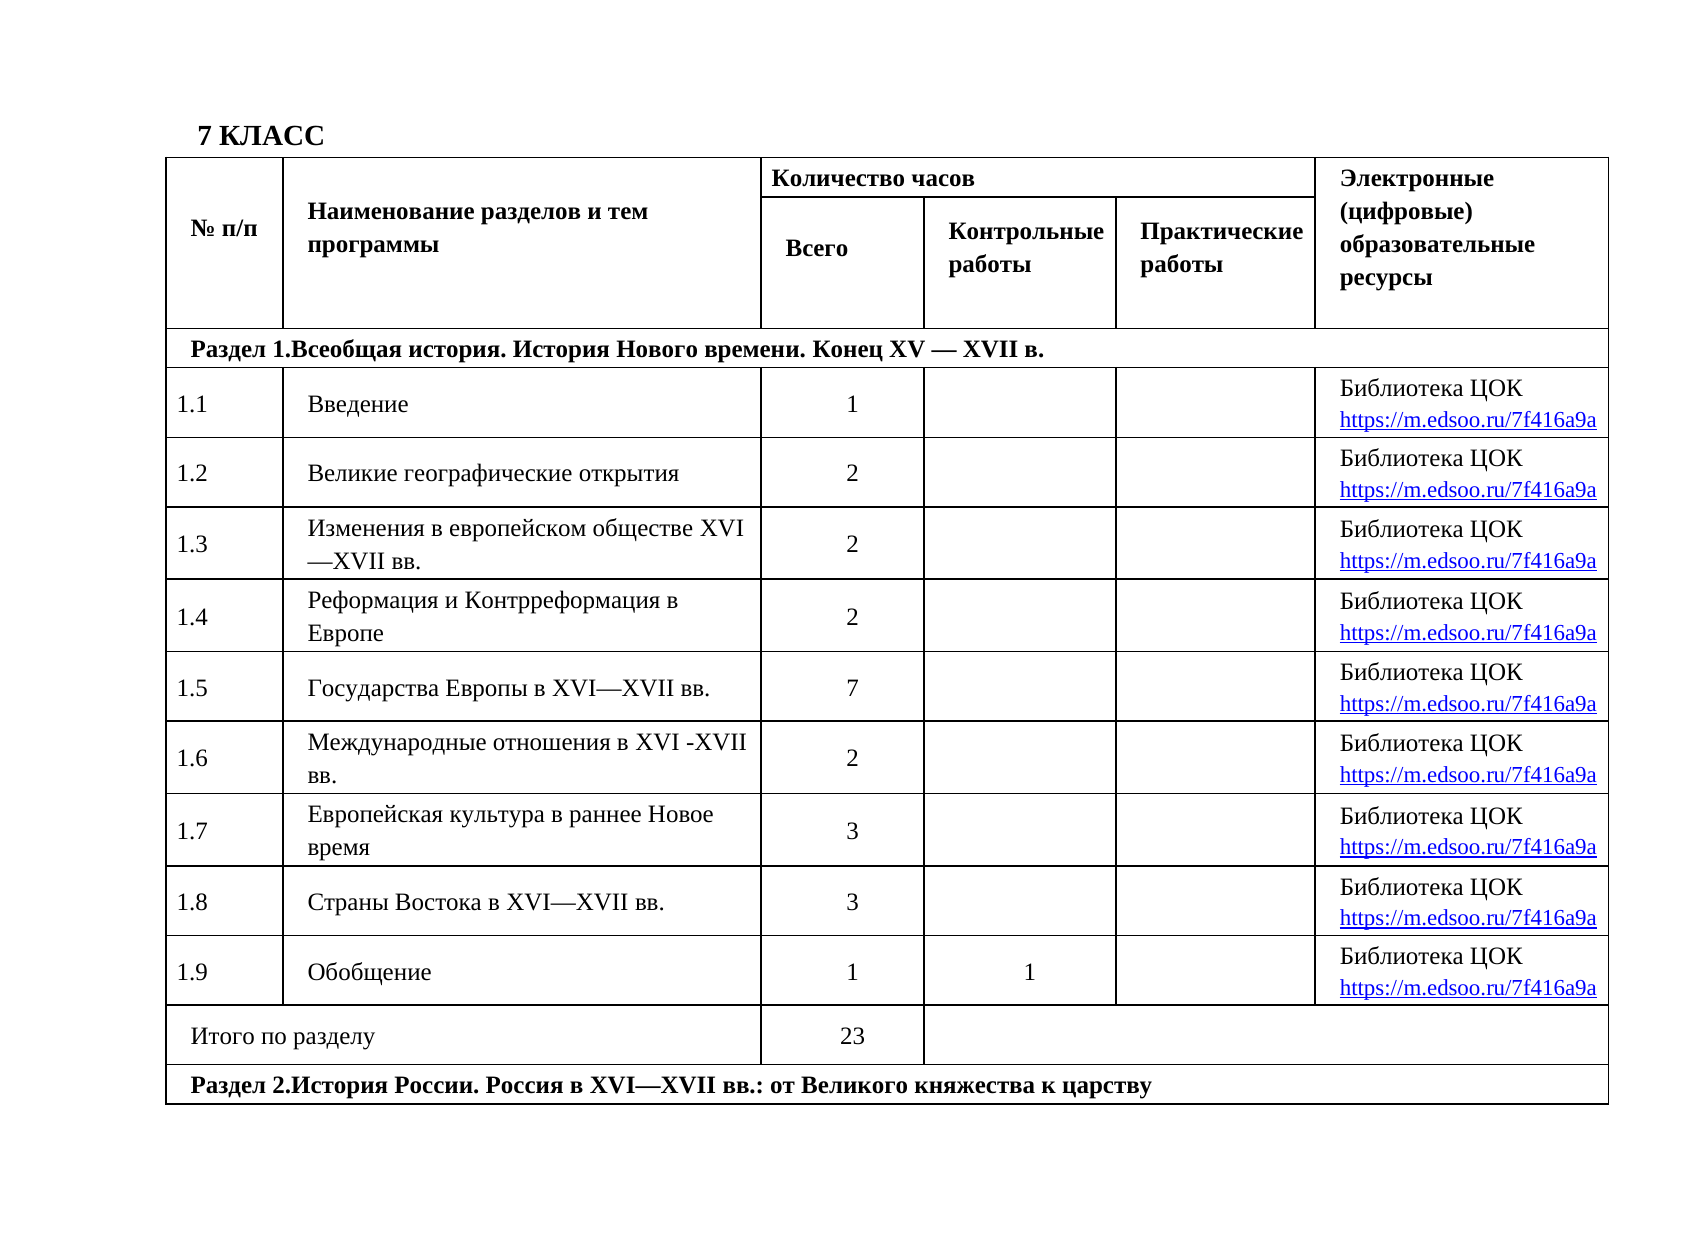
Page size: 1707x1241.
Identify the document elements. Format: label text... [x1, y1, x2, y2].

table_cell [925, 1006, 1608, 1064]
table_cell Обобщение [284, 936, 760, 1004]
table_cell Раздел 1.Всеобщая история. История Нового времени. Конец XV — XVII в. [167, 329, 1608, 367]
table_cell 1 [762, 368, 923, 436]
table_cell [1117, 368, 1314, 436]
table_cell Реформация и Контрреформация в Европе [284, 580, 760, 651]
table_cell Изменения в европейском обществе XVI—XVII вв. [284, 508, 760, 578]
table_cell Введение [284, 368, 760, 436]
table_cell [925, 794, 1115, 865]
table_cell Международные отношения в XVI -XVII вв. [284, 722, 760, 793]
text 7 КЛАСС [190, 118, 1618, 152]
table_cell Практические работы [1117, 198, 1314, 327]
table_cell Итого по разделу [167, 1006, 760, 1064]
table_header Количество часов [762, 158, 1314, 196]
table_cell Библиотека ЦОК https://m.edsoo.ru/7f416a9a [1316, 438, 1608, 506]
table_cell Библиотека ЦОК https://m.edsoo.ru/7f416a9a [1316, 508, 1608, 578]
table_cell Библиотека ЦОК https://m.edsoo.ru/7f416a9a [1316, 652, 1608, 720]
table_cell [1117, 508, 1314, 578]
table_cell Страны Востока в XVI—XVII вв. [284, 867, 760, 935]
table_cell 1 [762, 936, 923, 1004]
table_cell [1117, 936, 1314, 1004]
table_cell Библиотека ЦОК https://m.edsoo.ru/7f416a9a [1316, 867, 1608, 935]
table_cell 23 [762, 1006, 923, 1064]
table_cell Всего [762, 198, 923, 327]
table_cell Библиотека ЦОК https://m.edsoo.ru/7f416a9a [1316, 368, 1608, 436]
table_cell 2 [762, 508, 923, 578]
table_cell [925, 580, 1115, 651]
table_cell [925, 722, 1115, 793]
table_cell 1.1 [167, 368, 282, 436]
table_cell [1117, 580, 1314, 651]
table_cell [925, 438, 1115, 506]
table_cell 3 [762, 867, 923, 935]
table_cell Библиотека ЦОК https://m.edsoo.ru/7f416a9a [1316, 936, 1608, 1004]
table_header Наименование разделов и тем программы [284, 158, 760, 327]
table_cell 1.6 [167, 722, 282, 793]
table_cell 1.5 [167, 652, 282, 720]
table_cell [1117, 794, 1314, 865]
table_cell [925, 368, 1115, 436]
table_cell 7 [762, 652, 923, 720]
table_cell 1.8 [167, 867, 282, 935]
table_cell Раздел 2.История России. Россия в XVI—XVII вв.: от Великого княжества к царству [167, 1065, 1608, 1103]
table_cell [1117, 722, 1314, 793]
table_cell Библиотека ЦОК https://m.edsoo.ru/7f416a9a [1316, 580, 1608, 651]
table_header Электронные (цифровые) образовательные ресурсы [1316, 158, 1608, 327]
table_cell [925, 867, 1115, 935]
table_cell [1117, 438, 1314, 506]
table_cell Государства Европы в XVI—XVII вв. [284, 652, 760, 720]
table_cell [925, 508, 1115, 578]
table_cell [925, 652, 1115, 720]
table_cell Великие географические открытия [284, 438, 760, 506]
table_cell Контрольные работы [925, 198, 1115, 327]
table_cell 2 [762, 438, 923, 506]
table_cell 1.4 [167, 580, 282, 651]
table_cell 2 [762, 580, 923, 651]
table_cell 3 [762, 794, 923, 865]
table_cell Европейская культура в раннее Новое время [284, 794, 760, 865]
table_cell Библиотека ЦОК https://m.edsoo.ru/7f416a9a [1316, 794, 1608, 865]
table_header № п/п [167, 158, 282, 327]
table_cell 2 [762, 722, 923, 793]
table_cell 1.7 [167, 794, 282, 865]
table_cell 1.2 [167, 438, 282, 506]
table_cell [1117, 867, 1314, 935]
table_cell [1117, 652, 1314, 720]
table_cell 1.3 [167, 508, 282, 578]
table_cell 1.9 [167, 936, 282, 1004]
table_cell Библиотека ЦОК https://m.edsoo.ru/7f416a9a [1316, 722, 1608, 793]
table_cell 1 [925, 936, 1115, 1004]
